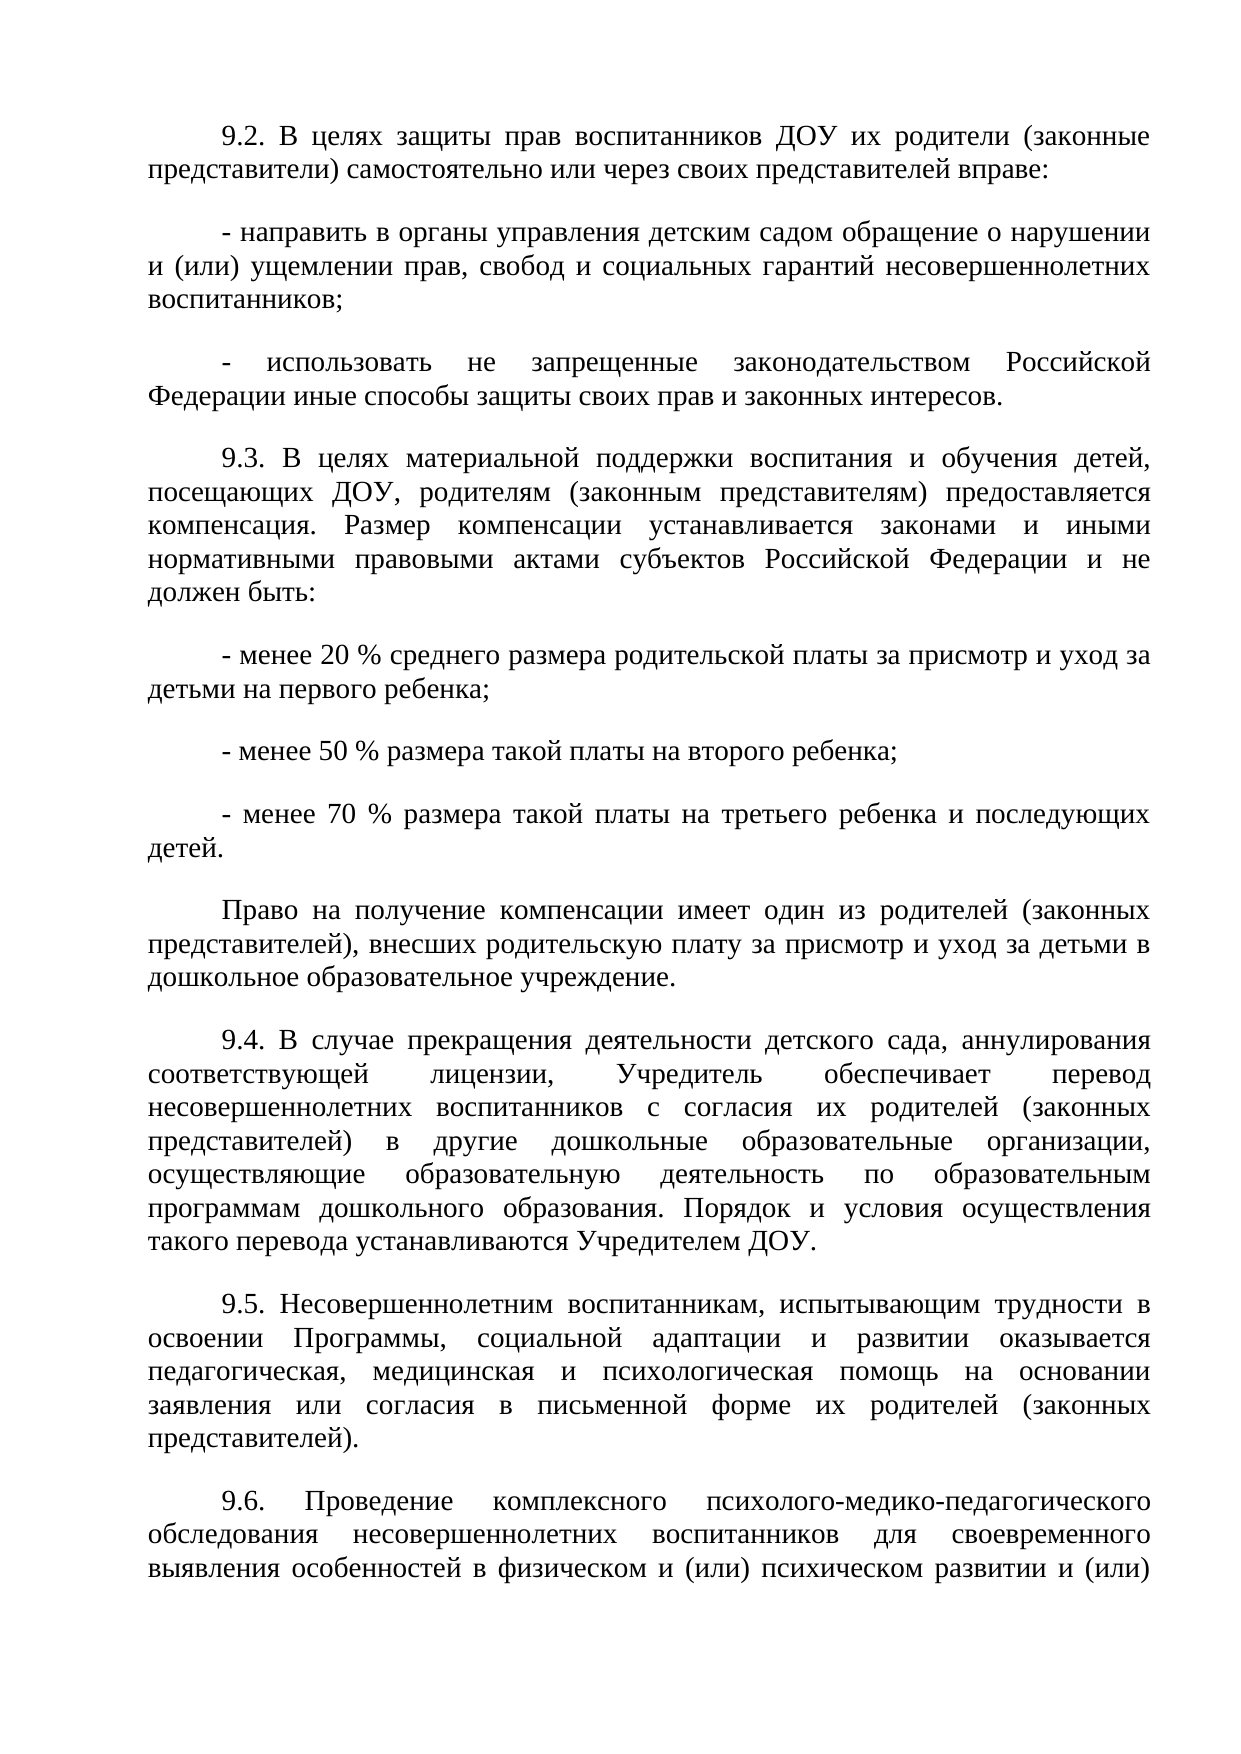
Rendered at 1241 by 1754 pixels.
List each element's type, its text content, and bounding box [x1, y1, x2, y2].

text 9.5. Несовершеннолетним воспитанникам, испытывающим трудности в освоении Программы, социальной адаптации и развитии оказывается педагогическая, медицинская и психологическая помощь на основании заявления или согласия в письменной форме их родителей (законных представителей). [148, 1286, 1152, 1454]
text - использовать не запрещенные законодательством Российской Федерации иные способы защиты своих прав и законных интересов. [148, 344, 1152, 411]
text - менее 70 % размера такой платы на третьего ребенка и последующих детей. [148, 796, 1152, 863]
text - менее 20 % среднего размера родительской платы за присмотр и уход за детьми на первого ребенка; [148, 637, 1152, 704]
text 9.4. В случае прекращения деятельности детского сада, аннулирования соответствующей лицензии, Учредитель обеспечивает перевод несовершеннолетних воспитанников с согласия их родителей (законных представителей) в другие дошкольные образовательные организации, осуществляющие образовательную деятельность по образовательным программам дошкольного образования. Порядок и условия осуществления такого перевода устанавливаются Учредителем ДОУ. [148, 1022, 1152, 1257]
text 9.2. В целях защиты прав воспитанников ДОУ их родители (законные представители) самостоятельно или через своих представителей вправе: [148, 118, 1152, 185]
text - направить в органы управления детским садом обращение о нарушении и (или) ущемлении прав, свобод и социальных гарантий несовершеннолетних воспитанников; [148, 214, 1152, 315]
text - менее 50 % размера такой платы на второго ребенка; [148, 733, 1152, 767]
text 9.3. В целях материальной поддержки воспитания и обучения детей, посещающих ДОУ, родителям (законным представителям) предоставляется компенсация. Размер компенсации устанавливается законами и иными нормативными правовыми актами субъектов Российской Федерации и не должен быть: [148, 440, 1152, 608]
text Право на получение компенсации имеет один из родителей (законных представителей), внесших родительскую плату за присмотр и уход за детьми в дошкольное образовательное учреждение. [148, 892, 1152, 993]
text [148, 1483, 1152, 1584]
